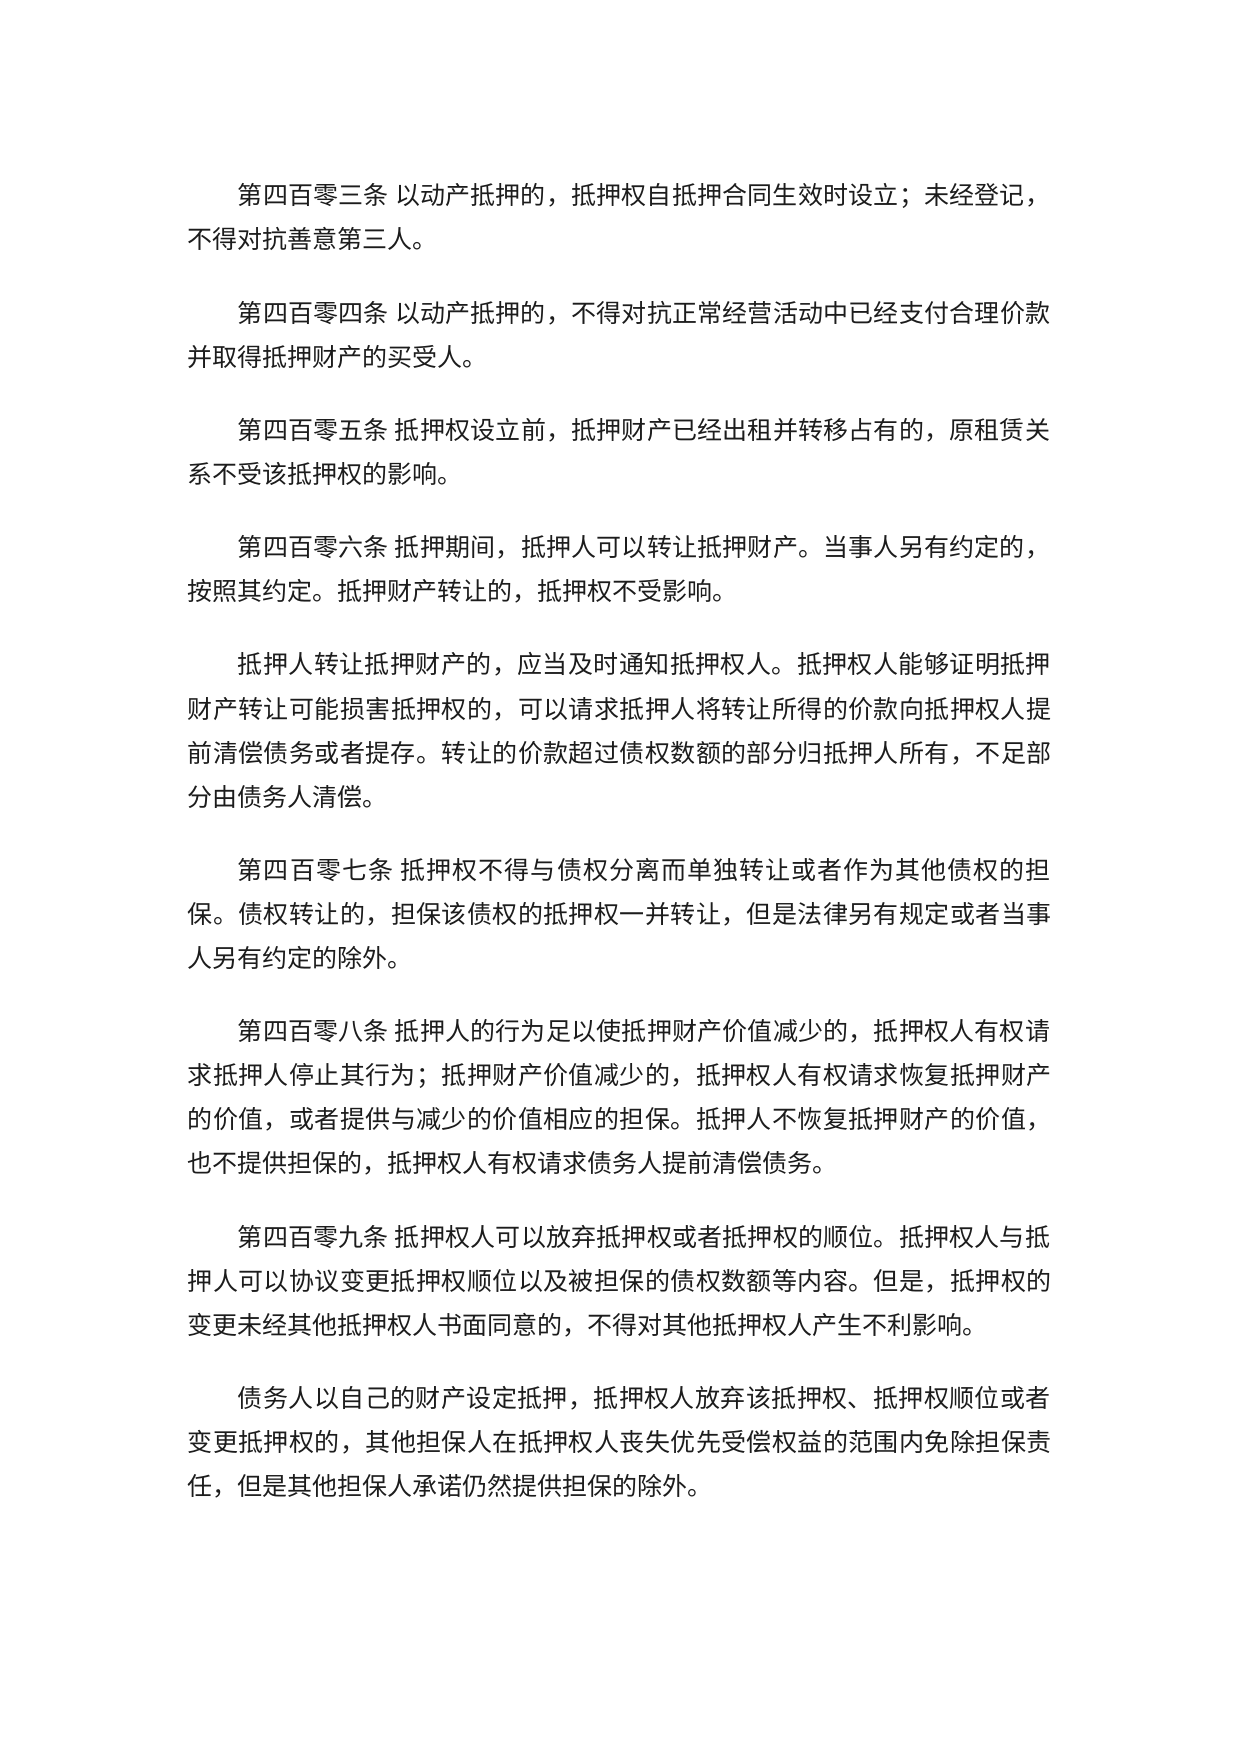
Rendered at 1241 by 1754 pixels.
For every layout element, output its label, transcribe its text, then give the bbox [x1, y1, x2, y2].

text 第四百零七条 抵押权不得与债权分离而单独转让或者作为其他债权的担保。债权转让的，担保该债权的抵押权一并转让，但是法律另有规定或者当事人另有约定的除外。 [187, 847, 1053, 979]
text 第四百零八条 抵押人的行为足以使抵押财产价值减少的，抵押权人有权请求抵押人停止其行为；抵押财产价值减少的，抵押权人有权请求恢复抵押财产的价值，或者提供与减少的价值相应的担保。抵押人不恢复抵押财产的价值，也不提供担保的，抵押权人有权请求债务人提前清偿债务。 [187, 1008, 1053, 1184]
text 第四百零三条 以动产抵押的，抵押权自抵押合同生效时设立；未经登记，不得对抗善意第三人。 [187, 172, 1053, 260]
text 第四百零九条 抵押权人可以放弃抵押权或者抵押权的顺位。抵押权人与抵押人可以协议变更抵押权顺位以及被担保的债权数额等内容。但是，抵押权的变更未经其他抵押权人书面同意的，不得对其他抵押权人产生不利影响。 [187, 1213, 1053, 1346]
text 第四百零五条 抵押权设立前，抵押财产已经出租并转移占有的，原租赁关系不受该抵押权的影响。 [187, 407, 1053, 495]
text 抵押人转让抵押财产的，应当及时通知抵押权人。抵押权人能够证明抵押财产转让可能损害抵押权的，可以请求抵押人将转让所得的价款向抵押权人提前清偿债务或者提存。转让的价款超过债权数额的部分归抵押人所有，不足部分由债务人清偿。 [187, 641, 1053, 817]
text 债务人以自己的财产设定抵押，抵押权人放弃该抵押权、抵押权顺位或者变更抵押权的，其他担保人在抵押权人丧失优先受偿权益的范围内免除担保责任，但是其他担保人承诺仍然提供担保的除外。 [187, 1375, 1053, 1507]
text 第四百零四条 以动产抵押的，不得对抗正常经营活动中已经支付合理价款并取得抵押财产的买受人。 [187, 289, 1053, 377]
text 第四百零六条 抵押期间，抵押人可以转让抵押财产。当事人另有约定的，按照其约定。抵押财产转让的，抵押权不受影响。 [187, 524, 1053, 612]
